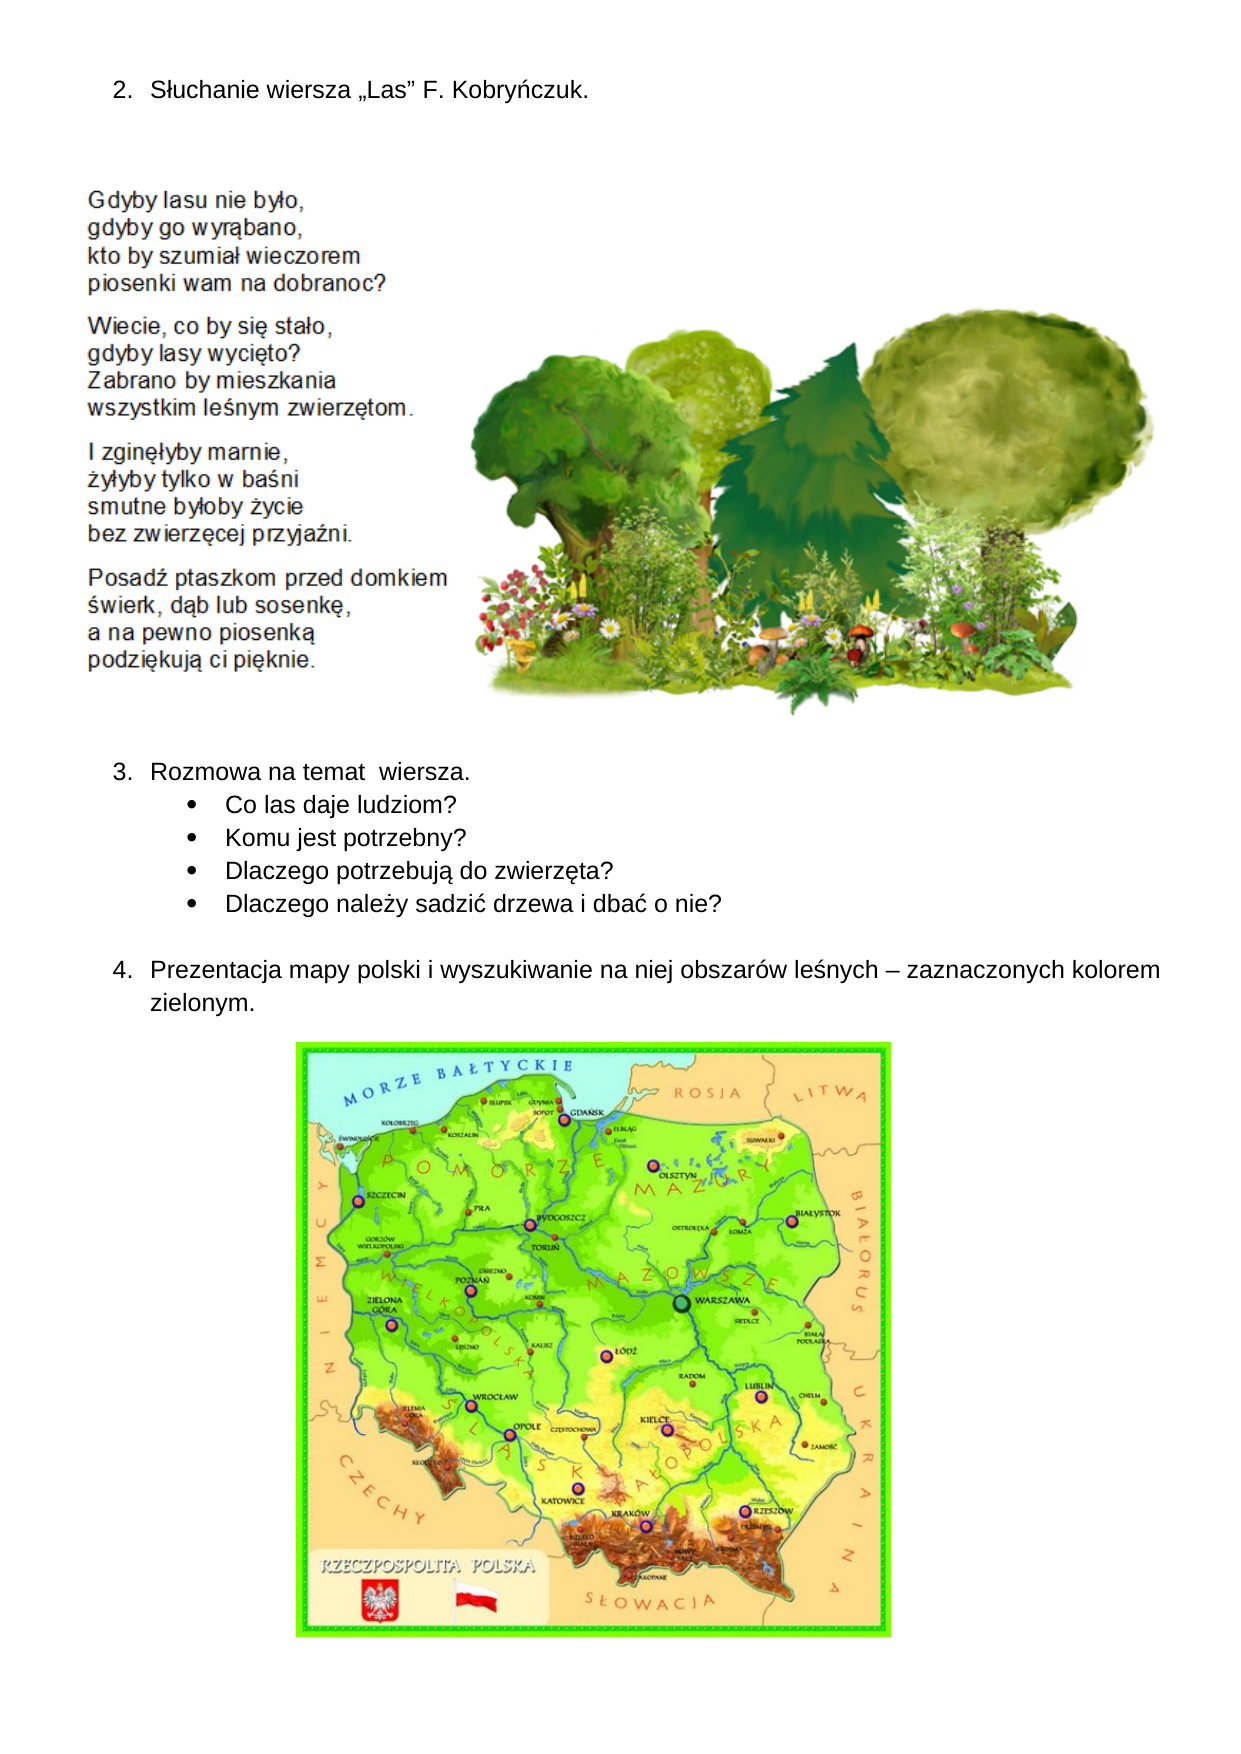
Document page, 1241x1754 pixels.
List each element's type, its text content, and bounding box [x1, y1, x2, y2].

list Dlaczego należy sadzić drzewa i dbać o nie? [187, 889, 1165, 918]
list Dlaczego potrzebują do zwierzęta? [187, 856, 1165, 885]
picture [75, 161, 1165, 732]
list Co las daje ludziom? [187, 789, 1165, 818]
list Prezentacja mapy polski i wyszukiwanie na niej obszarów leśnych – zaznaczonych kolorem zielonym. [112, 955, 1165, 1017]
list Komu jest potrzebny? [187, 823, 1165, 852]
picture [296, 1042, 892, 1637]
list Rozmowa na temat wiersza. [112, 757, 1165, 785]
list Słuchanie wiersza „Las” F. Kobryńczuk. [112, 75, 1165, 104]
